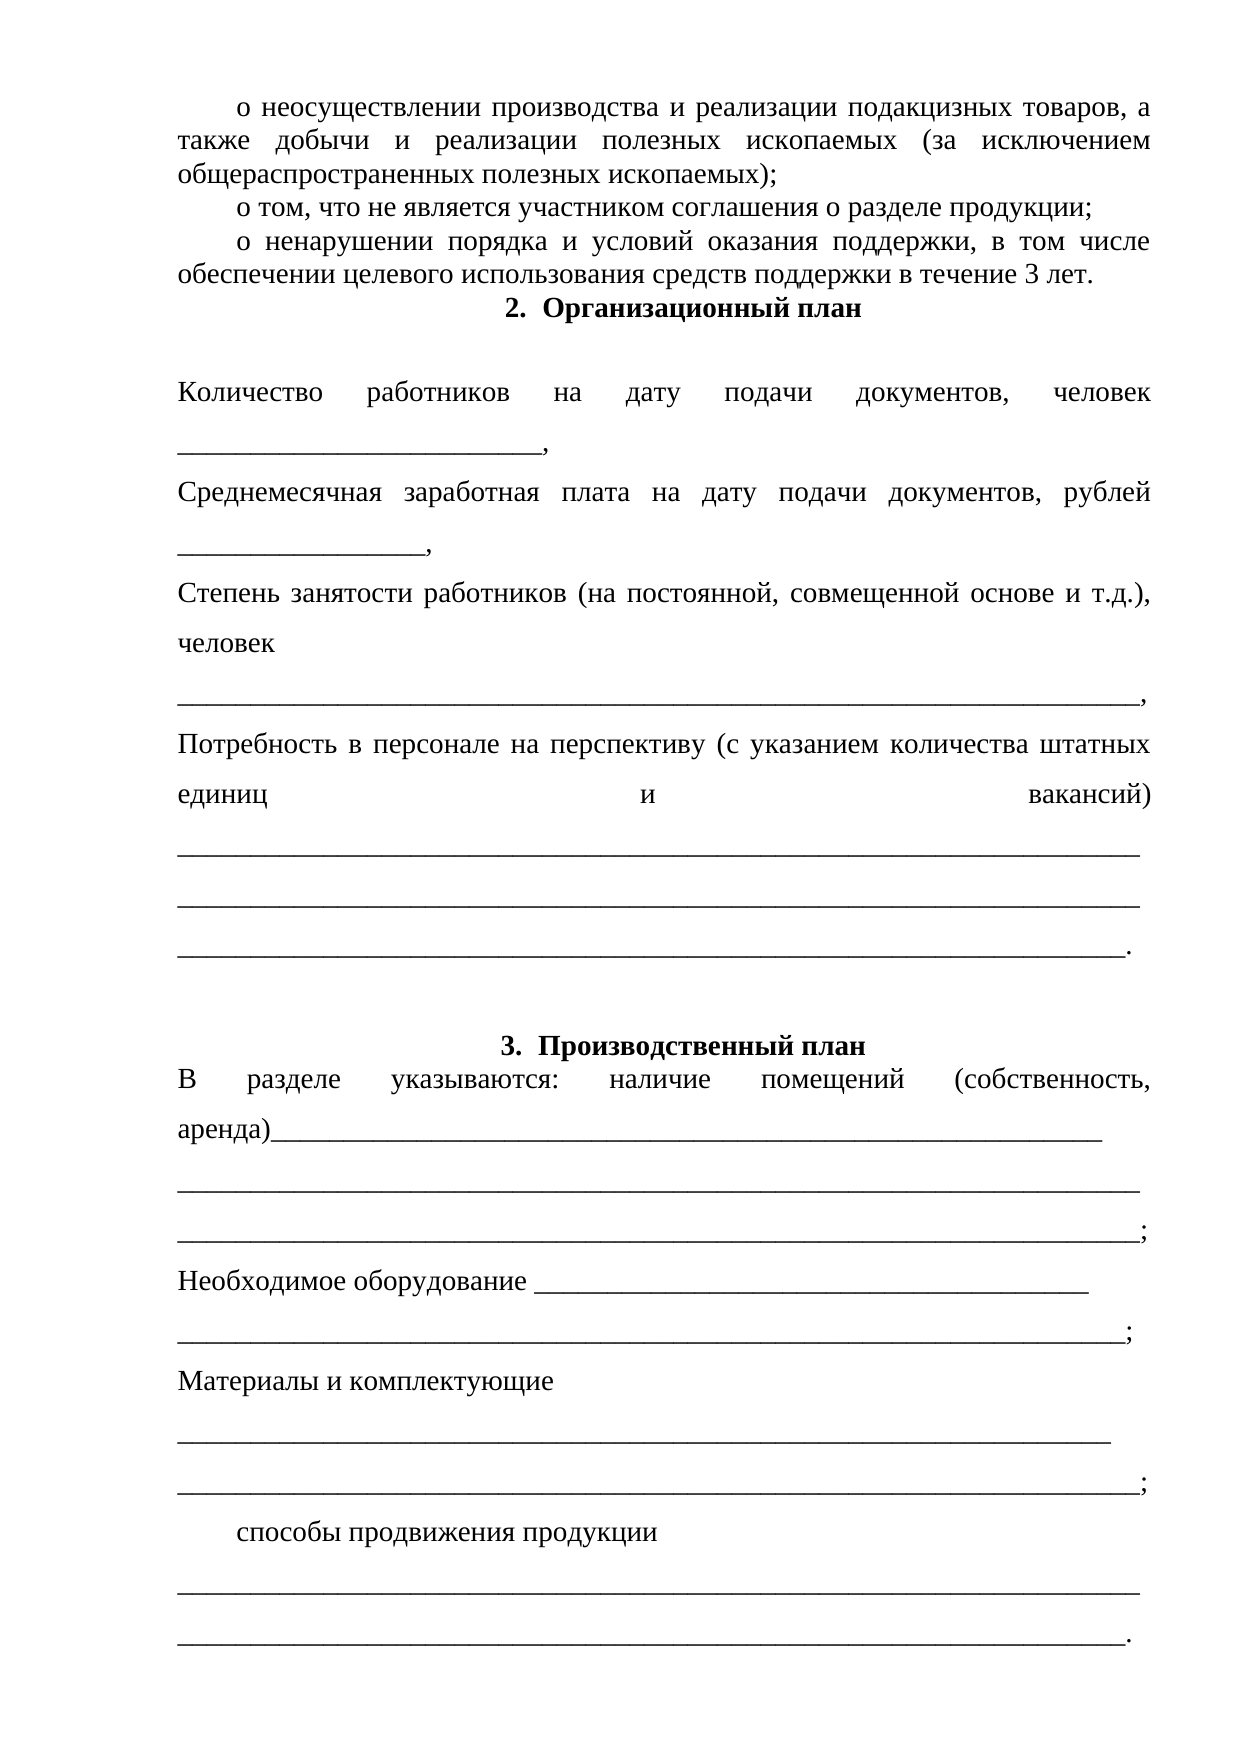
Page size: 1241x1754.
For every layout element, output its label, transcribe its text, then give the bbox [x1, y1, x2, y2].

text В разделе указываются: наличие помещений (собственность, аренда)_________________________________________________________ [177, 1061, 1152, 1145]
text способы продвижения продукции [177, 1514, 1152, 1548]
text _________________________________________________________________;Материалы и комплектующие [177, 1313, 1152, 1397]
text Степень занятости работников (на постоянной, совмещенной основе и т.д.), человек __________________________________________________________________, Потребность в персонале на перспективу (с указанием количества штатных единиц и вакансий) _____________________________________________________________________________________________________________________________________________________________________________________________________. [177, 575, 1152, 961]
text __________________________________________________________________;Необходимое оборудование ______________________________________ [177, 1212, 1152, 1296]
text о ненарушении порядка и условий оказания поддержки, в том числе обеспечении целевого использования средств поддержки в течение 3 лет. [177, 223, 1152, 290]
text о том, что не является участником соглашения о разделе продукции; [177, 189, 1152, 223]
text _________________________________________________________________. [177, 1615, 1152, 1648]
text __________________________________________________________________ [177, 1162, 1152, 1196]
text о неосуществлении производства и реализации подакцизных товаров, а также добычи и реализации полезных ископаемых (за исключением общераспространенных полезных ископаемых); [177, 89, 1152, 189]
text Количество работников на дату подачи документов, человек _________________________, [177, 374, 1152, 458]
list Организационный план [215, 290, 1152, 323]
text ________________________________________________________________ [177, 1413, 1152, 1447]
text __________________________________________________________________ [177, 1564, 1152, 1598]
list Производственный план [215, 1028, 1152, 1061]
text Среднемесячная заработная плата на дату подачи документов, рублей _________________, [177, 474, 1152, 558]
text __________________________________________________________________; [177, 1464, 1152, 1497]
